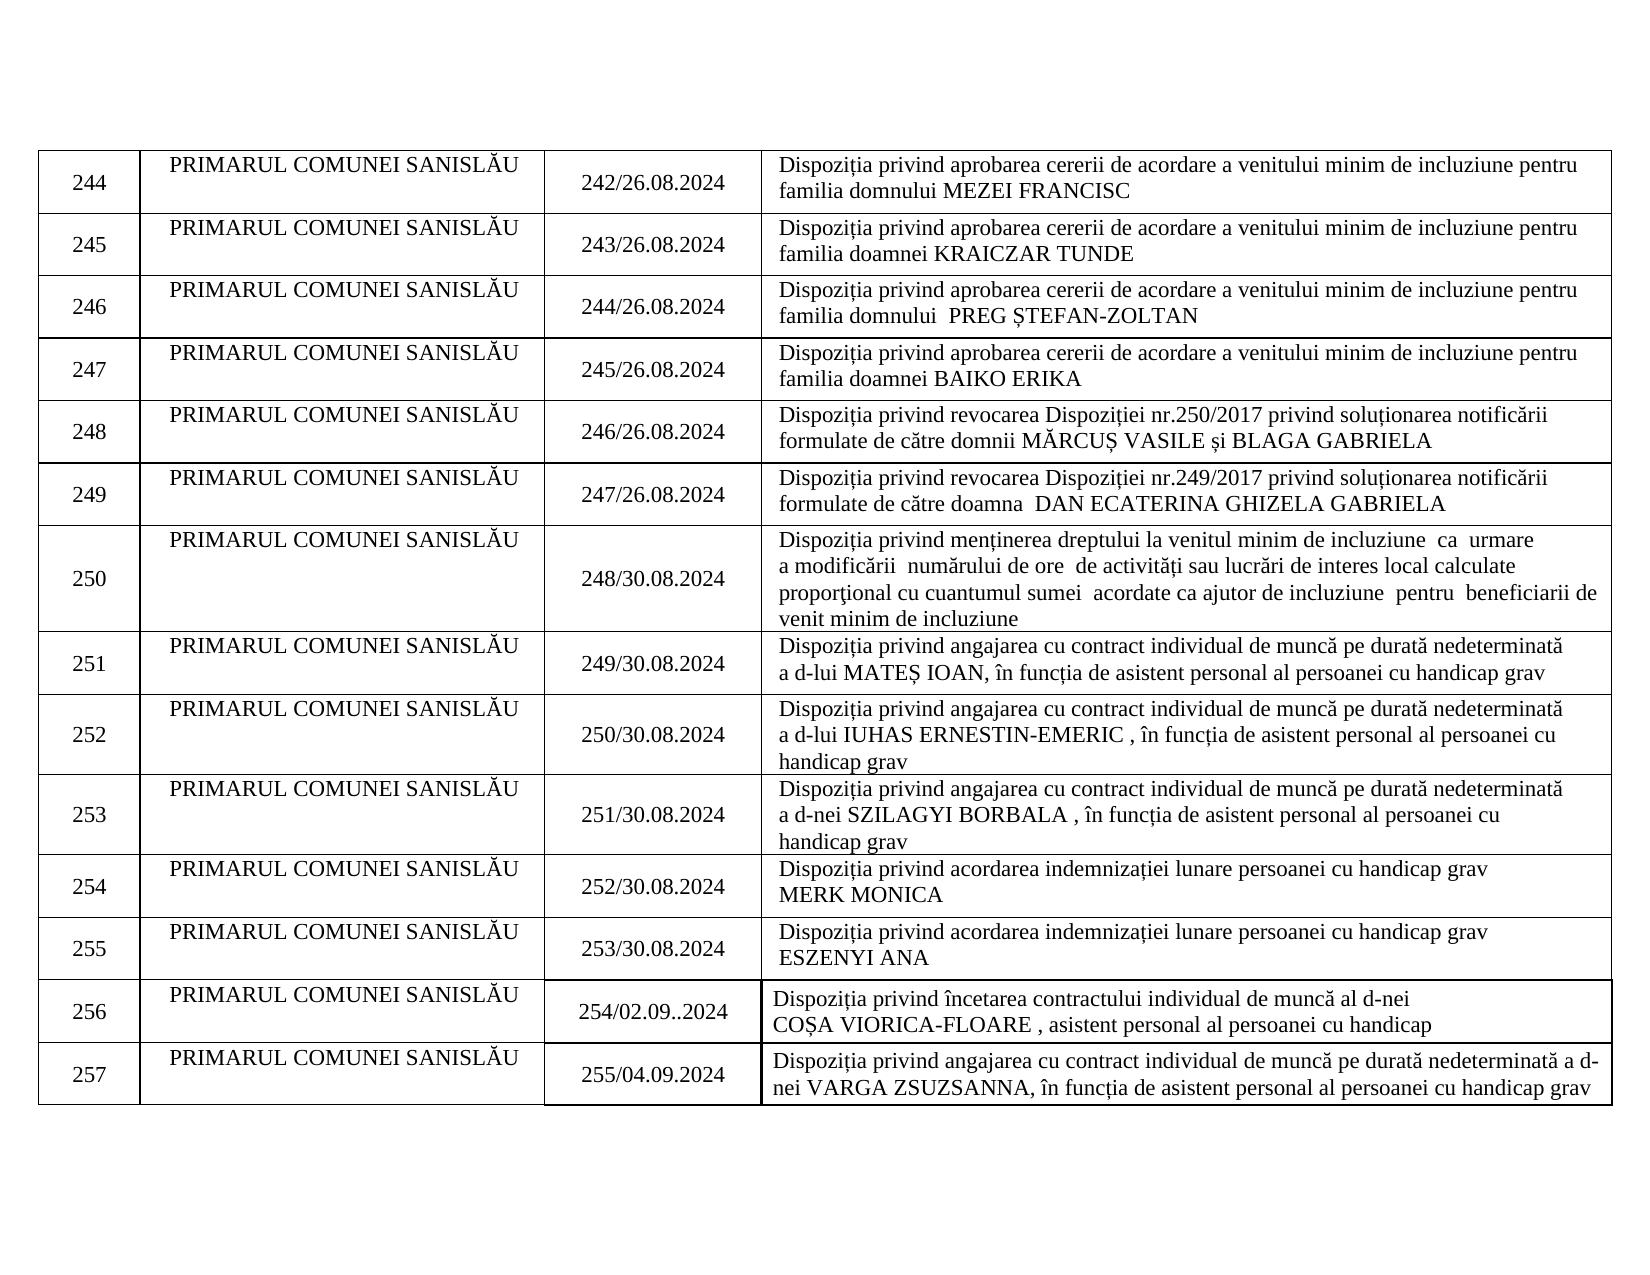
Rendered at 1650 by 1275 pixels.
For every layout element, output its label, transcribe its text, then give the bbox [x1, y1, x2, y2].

table_cell 244/26.08.2024 [545, 276, 761, 337]
table_cell 249/30.08.2024 [545, 632, 761, 694]
table_cell PRIMARUL COMUNEI SANISLĂU [141, 339, 544, 400]
table_cell PRIMARUL COMUNEI SANISLĂU [141, 464, 544, 525]
table_cell 252/30.08.2024 [545, 855, 761, 917]
table_cell PRIMARUL COMUNEI SANISLĂU [141, 214, 544, 275]
table_cell 253/30.08.2024 [545, 918, 761, 979]
table_cell 249 [39, 464, 139, 525]
table_cell Dispoziția privind acordarea indemnizației lunare persoanei cu handicap grav MERK MONICA [762, 855, 1611, 917]
table_cell 257 [39, 1043, 139, 1104]
table_cell 246 [39, 276, 139, 337]
table_cell 247/26.08.2024 [545, 464, 761, 525]
table_cell 248/30.08.2024 [545, 526, 761, 631]
table_cell 251/30.08.2024 [545, 775, 761, 854]
table_cell 248 [39, 401, 139, 462]
table_cell Dispoziția privind angajarea cu contract individual de muncă pe durată nedeterminată a d-nei SZILAGYI BORBALA , în funcția de asistent personal al persoanei cu handicap grav [762, 775, 1611, 854]
table_cell Dispoziția privind acordarea indemnizației lunare persoanei cu handicap grav ESZENYI ANA [762, 918, 1611, 979]
table_cell PRIMARUL COMUNEI SANISLĂU [141, 401, 544, 462]
table_cell Dispoziția privind aprobarea cererii de acordare a venitului minim de incluziune pentru familia domnului PREG ȘTEFAN-ZOLTAN [762, 276, 1611, 337]
table_cell 246/26.08.2024 [545, 401, 761, 462]
table_cell Dispoziția privind revocarea Dispoziției nr.249/2017 privind soluționarea notificării formulate de către doamna DAN ECATERINA GHIZELA GABRIELA [762, 464, 1611, 525]
table_cell 242/26.08.2024 [545, 151, 761, 212]
table_cell Dispoziția privind încetarea contractului individual de muncă al d-nei COȘA VIORICA-FLOARE , asistent personal al persoanei cu handicap [763, 981, 1611, 1042]
table_cell PRIMARUL COMUNEI SANISLĂU [141, 695, 544, 774]
table_cell 254/02.09..2024 [545, 981, 760, 1042]
table_cell 247 [39, 339, 139, 400]
table_cell 244 [39, 151, 139, 212]
table_cell 256 [39, 980, 139, 1042]
table_cell 252 [39, 695, 139, 774]
table_cell 255 [39, 918, 139, 979]
table_cell Dispoziția privind aprobarea cererii de acordare a venitului minim de incluziune pentru familia doamnei KRAICZAR TUNDE [762, 214, 1611, 275]
table_cell 255/04.09.2024 [545, 1044, 760, 1104]
table_cell Dispoziția privind angajarea cu contract individual de muncă pe durată nedeterminată a d-nei VARGA ZSUZSANNA, în funcția de asistent personal al persoanei cu handicap grav [763, 1044, 1611, 1104]
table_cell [141, 151, 544, 212]
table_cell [141, 1043, 544, 1104]
table_cell 245 [39, 214, 139, 275]
table_cell 243/26.08.2024 [545, 214, 761, 275]
table_cell PRIMARUL COMUNEI SANISLĂU [141, 632, 544, 694]
table_cell PRIMARUL COMUNEI SANISLĂU [141, 855, 544, 917]
table_cell PRIMARUL COMUNEI SANISLĂU [141, 775, 544, 854]
table_cell 250 [39, 526, 139, 631]
table_cell Dispoziția privind revocarea Dispoziției nr.250/2017 privind soluționarea notificării formulate de către domnii MĂRCUȘ VASILE și BLAGA GABRIELA [762, 401, 1611, 462]
table_cell Dispoziția privind angajarea cu contract individual de muncă pe durată nedeterminată a d-lui IUHAS ERNESTIN-EMERIC , în funcția de asistent personal al persoanei cu handicap grav [762, 695, 1611, 774]
table_cell PRIMARUL COMUNEI SANISLĂU [141, 526, 544, 631]
table_cell PRIMARUL COMUNEI SANISLĂU [141, 918, 544, 979]
table_cell 254 [39, 855, 139, 917]
table_cell Dispoziția privind aprobarea cererii de acordare a venitului minim de incluziune pentru familia doamnei BAIKO ERIKA [762, 339, 1611, 400]
table_cell 250/30.08.2024 [545, 695, 761, 774]
table_cell Dispoziția privind menținerea dreptului la venitul minim de incluziune ca urmare a modificării numărului de ore de activități sau lucrări de interes local calculate proporţional cu cuantumul sumei acordate ca ajutor de incluziune pentru beneficiarii de venit minim de incluziune [762, 526, 1611, 631]
table_cell 251 [39, 632, 139, 694]
table_cell 245/26.08.2024 [545, 339, 761, 400]
table_cell 253 [39, 775, 139, 854]
table_cell Dispoziția privind angajarea cu contract individual de muncă pe durată nedeterminată a d-lui MATEȘ IOAN, în funcția de asistent personal al persoanei cu handicap grav [762, 632, 1611, 694]
table_cell PRIMARUL COMUNEI SANISLĂU [141, 980, 544, 1042]
table_cell PRIMARUL COMUNEI SANISLĂU [141, 276, 544, 337]
table_cell Dispoziția privind aprobarea cererii de acordare a venitului minim de incluziune pentru familia domnului MEZEI FRANCISC [762, 151, 1611, 212]
